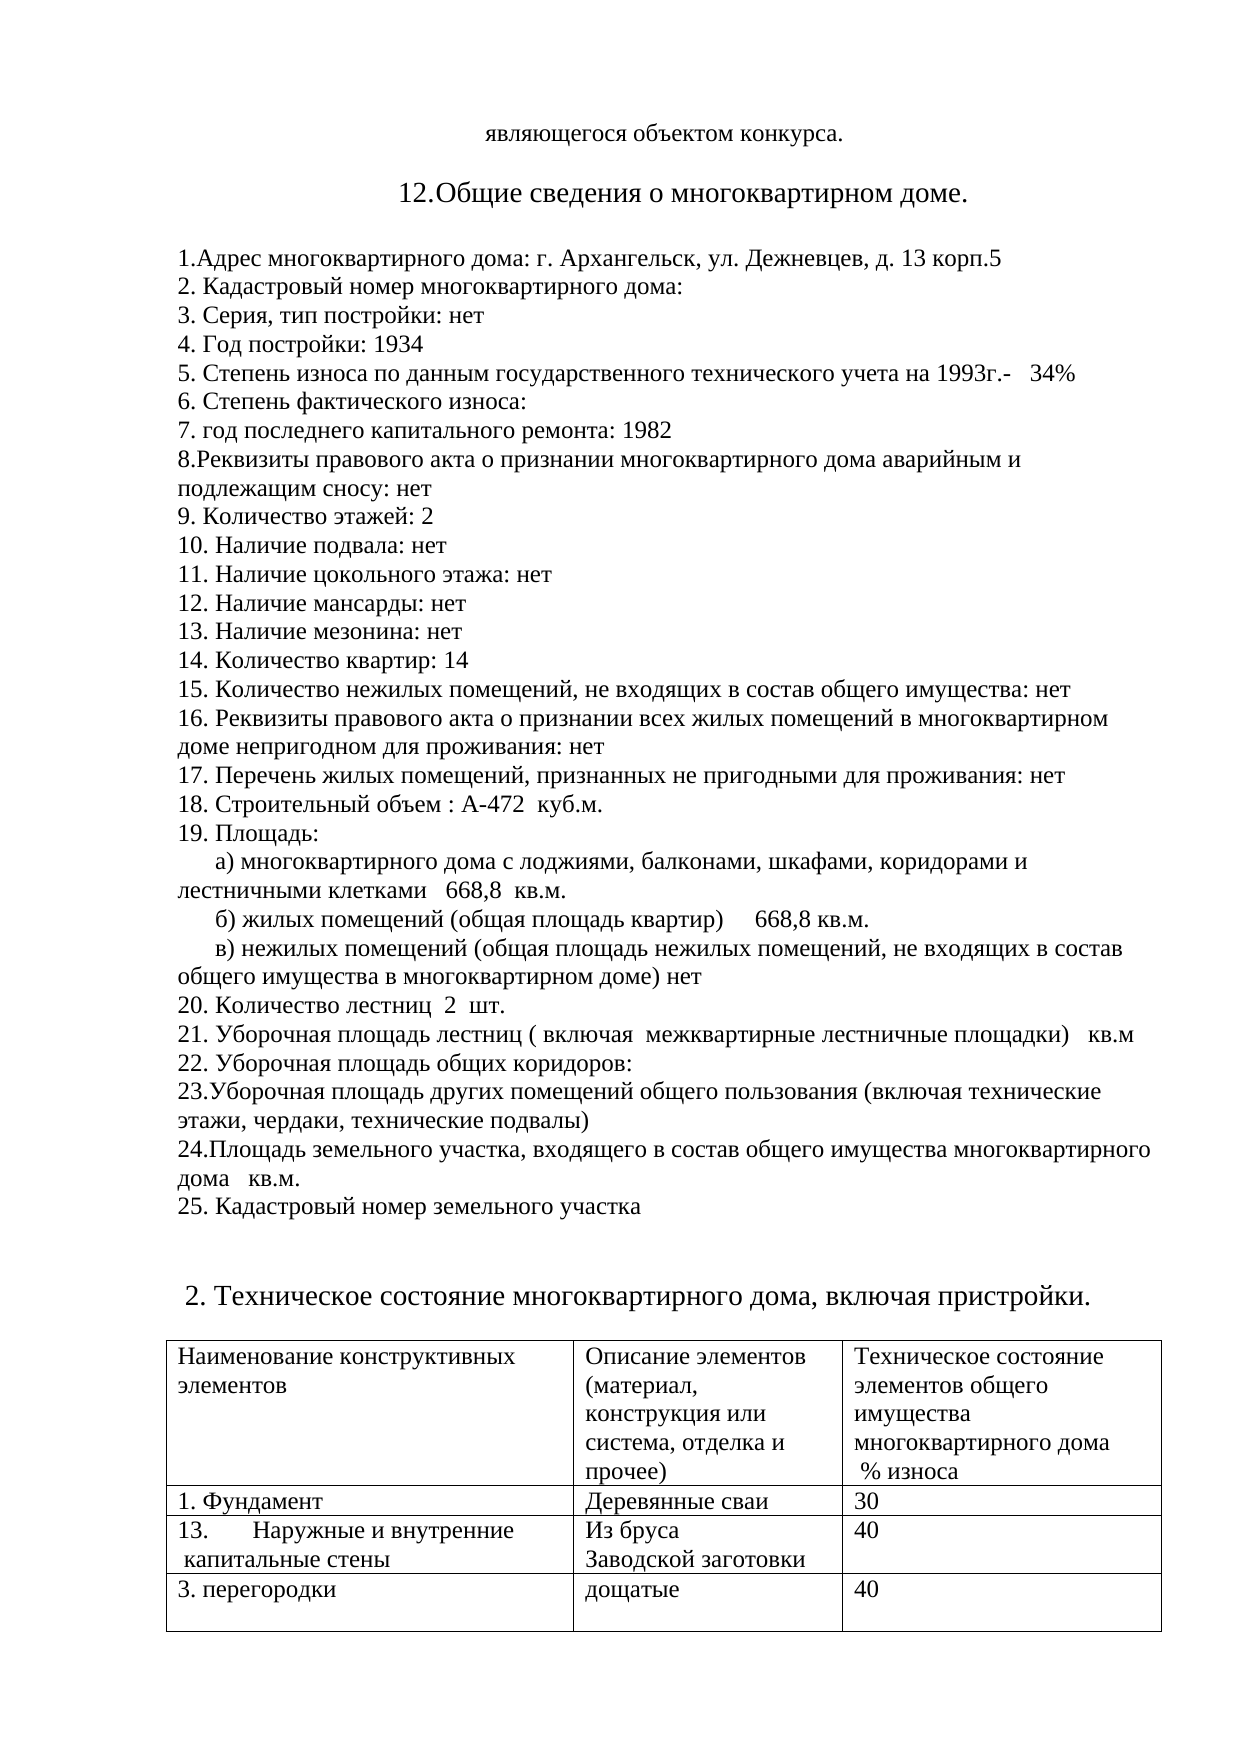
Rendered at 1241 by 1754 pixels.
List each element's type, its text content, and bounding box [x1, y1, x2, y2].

text 10. Наличие подвала: нет [177, 530, 1152, 559]
text 2. Кадастровый номер многоквартирного дома: [177, 271, 1152, 300]
list Общие сведения о многоквартирном доме. [215, 176, 1152, 209]
text в) нежилых помещений (общая площадь нежилых помещений, не входящих в состав общего имущества в многоквартирном доме) нет [177, 933, 1152, 990]
text 4. Год постройки: 1934 [177, 329, 1152, 358]
text 25. Кадастровый номер земельного участка [177, 1191, 1152, 1220]
text 7. год последнего капитального ремонта: 1982 [177, 415, 1152, 444]
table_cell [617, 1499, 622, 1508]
text 24.Площадь земельного участка, входящего в состав общего имущества многоквартирного дома кв.м. [177, 1134, 1152, 1191]
text а) многоквартирного дома с лоджиями, балконами, шкафами, коридорами и лестничными клетками 668,8 кв.м. [177, 846, 1152, 904]
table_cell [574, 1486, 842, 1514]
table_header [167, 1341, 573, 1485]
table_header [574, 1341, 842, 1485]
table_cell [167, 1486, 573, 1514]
text б) жилых помещений (общая площадь квартир) 668,8 кв.м. [177, 904, 1152, 933]
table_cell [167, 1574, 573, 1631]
text 19. Площадь: [177, 818, 1152, 846]
text 3. Серия, тип постройки: нет [177, 300, 1152, 329]
text 8.Реквизиты правового акта о признании многоквартирного дома аварийным и подлежащим сносу: нет [177, 444, 1152, 501]
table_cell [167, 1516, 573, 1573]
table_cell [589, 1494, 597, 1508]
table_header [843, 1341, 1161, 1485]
text 14. Количество квартир: 14 [177, 645, 1152, 674]
text 23.Уборочная площадь других помещений общего пользования (включая технические этажи, чердаки, технические подвалы) [177, 1076, 1152, 1134]
text 15. Количество нежилых помещений, не входящих в состав общего имущества: нет [177, 674, 1152, 703]
text 18. Строительный объем : А-472 куб.м. [177, 789, 1152, 818]
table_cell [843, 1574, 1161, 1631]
text 1.Адрес многоквартирного дома: г. Архангельск, ул. Дежневцев, д. 13 корп.5 [177, 243, 1152, 271]
text 17. Перечень жилых помещений, признанных не пригодными для проживания: нет [177, 760, 1152, 789]
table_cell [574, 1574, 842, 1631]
text 16. Реквизиты правового акта о признании всех жилых помещений в многоквартирном доме непригодном для проживания: нет [177, 703, 1152, 760]
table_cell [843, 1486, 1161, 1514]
text 5. Степень износа по данным государственного технического учета на 1993г.- 34% [177, 358, 1152, 386]
text 6. Степень фактического износа: [177, 386, 1152, 415]
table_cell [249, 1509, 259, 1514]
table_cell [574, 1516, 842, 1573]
text 21. Уборочная площадь лестниц ( включая межквартирные лестничные площадки) кв.м [177, 1019, 1152, 1048]
text 9. Количество этажей: 2 [177, 501, 1152, 530]
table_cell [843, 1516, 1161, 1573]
text 12. Наличие мансарды: нет [177, 588, 1152, 616]
text 20. Количество лестниц 2 шт. [177, 990, 1152, 1019]
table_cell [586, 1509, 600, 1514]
text являющегося объектом конкурса. [177, 118, 1152, 147]
text 22. Уборочная площадь общих коридоров: [177, 1048, 1152, 1076]
text 11. Наличие цокольного этажа: нет [177, 559, 1152, 588]
text 2. Техническое состояние многоквартирного дома, включая пристройки. [177, 1278, 1152, 1311]
text 13. Наличие мезонина: нет [177, 616, 1152, 645]
